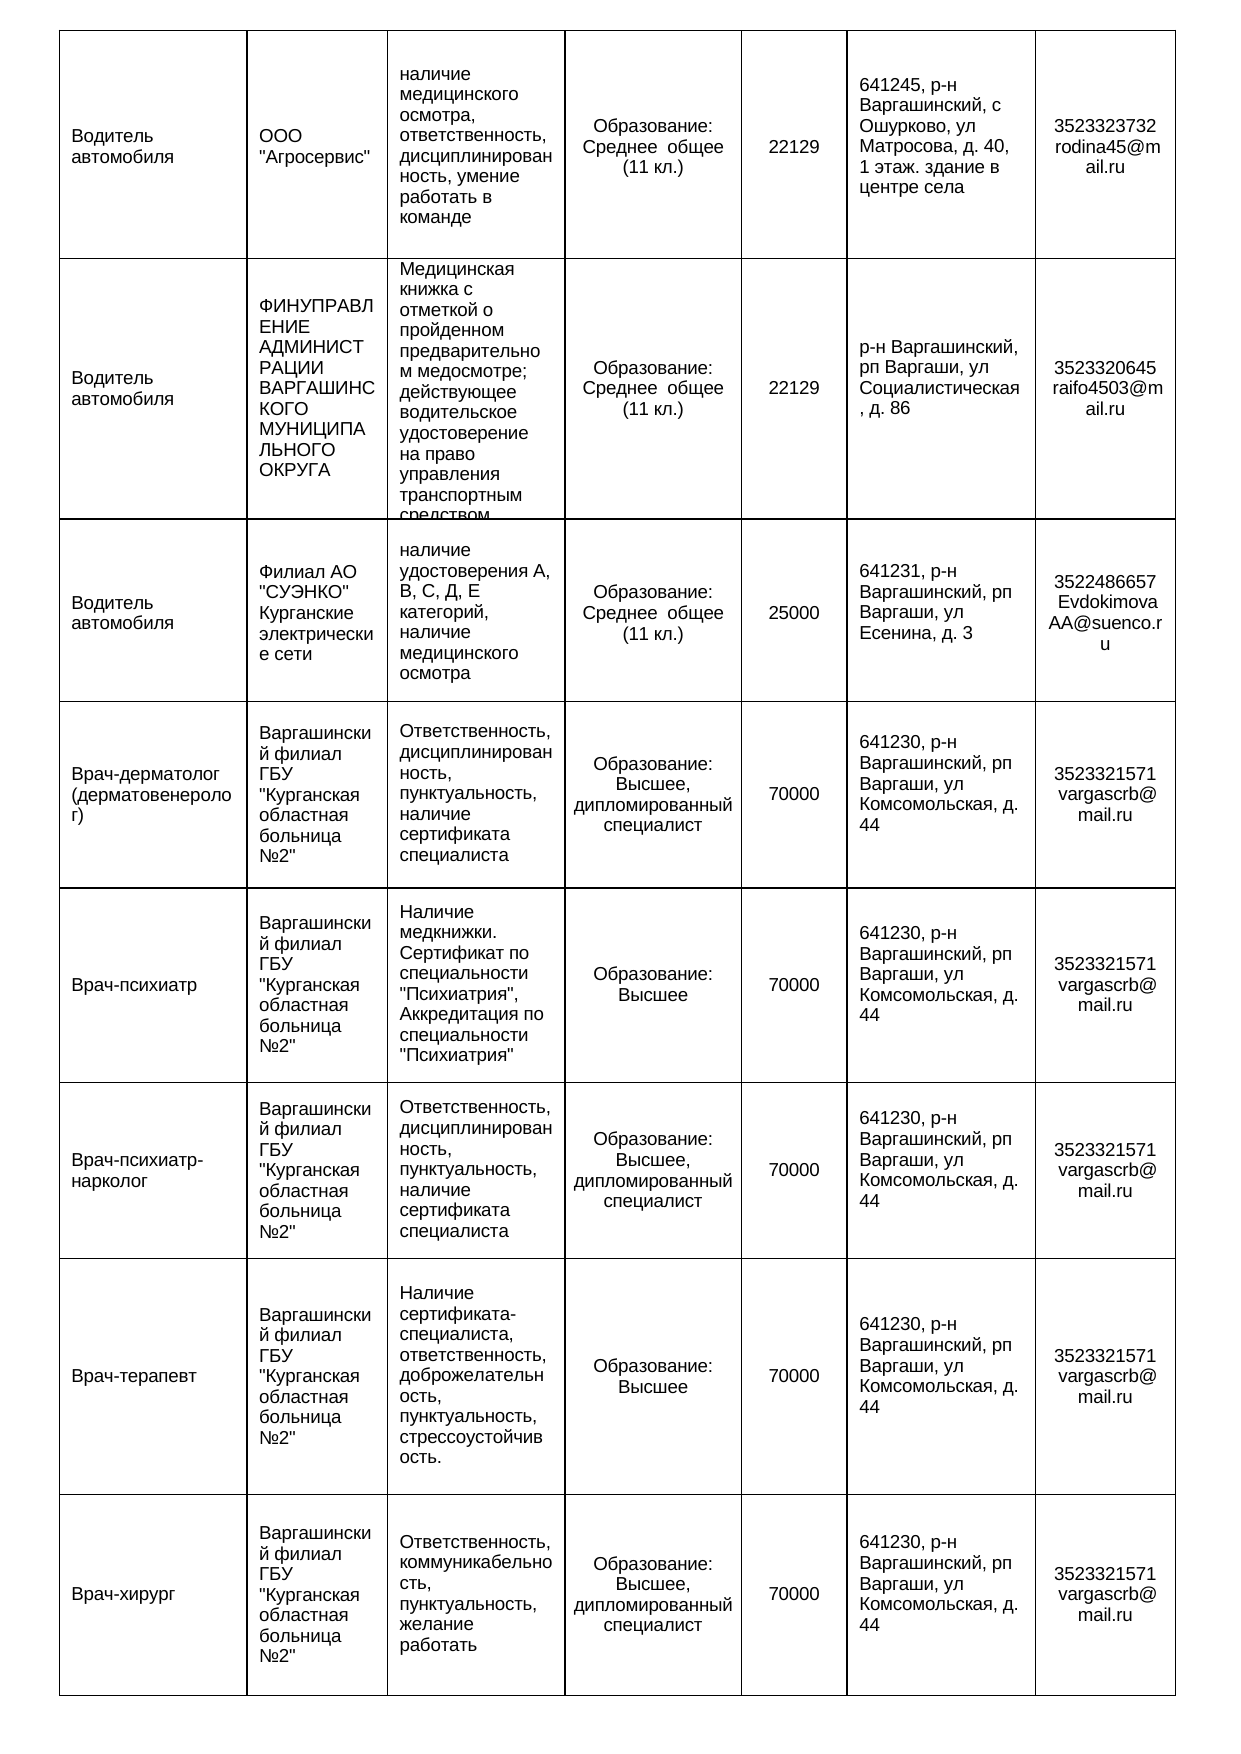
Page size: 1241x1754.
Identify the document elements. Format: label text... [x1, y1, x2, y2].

table_cell Ответственность, дисциплинированность, пунктуальность, наличие сертификата специалиста [388, 702, 564, 887]
table_cell наличие медицинского осмотра, ответственность, дисциплинированность, умение работать в команде [388, 31, 564, 258]
table_cell ФИНУПРАВЛЕНИЕ АДМИНИСТРАЦИИ ВАРГАШИНСКОГО МУНИЦИПАЛЬНОГО ОКРУГА [248, 259, 387, 518]
table_cell Врач-хирург [60, 1495, 246, 1694]
table_cell 3523321571 vargascrb@mail.ru [1036, 889, 1175, 1082]
table_cell 641245, р-н Варгашинский, с Ошурково, ул Матросова, д. 40, 1 этаж. здание в центре села [848, 31, 1035, 258]
table_cell Водитель автомобиля [60, 520, 246, 701]
table_cell Наличие сертификата-специалиста, ответственность, доброжелательность, пунктуальность, стрессоустойчивость. [388, 1259, 564, 1494]
table_cell Ответственность, дисциплинированность, пунктуальность, наличие сертификата специалиста [388, 1083, 564, 1258]
table_cell 70000 [742, 1495, 846, 1694]
table_cell 641230, р-н Варгашинский, рп Варгаши, ул Комсомольская, д. 44 [848, 1083, 1035, 1258]
table_cell 3522486657 EvdokimovaAA@suenco.ru [1036, 520, 1175, 701]
table_cell 70000 [742, 1083, 846, 1258]
table_cell 3523323732 rodina45@mail.ru [1036, 31, 1175, 258]
table_cell Варгашинский филиал ГБУ "Курганская областная больница №2" [248, 1259, 387, 1494]
table_cell Врач-психиатр-нарколог [60, 1083, 246, 1258]
table_cell 70000 [742, 702, 846, 887]
table_cell Врач-дерматолог (дерматовенеролог) [60, 702, 246, 887]
table_cell 641230, р-н Варгашинский, рп Варгаши, ул Комсомольская, д. 44 [848, 702, 1035, 887]
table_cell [566, 31, 741, 258]
table_cell Ответственность, коммуникабельность, пунктуальность, желание работать [388, 1495, 564, 1694]
table_cell Образование: Высшее, дипломированный специалист [566, 702, 741, 887]
table_cell Варгашинский филиал ГБУ "Курганская областная больница №2" [248, 1083, 387, 1258]
table_cell 641231, р-н Варгашинский, рп Варгаши, ул Есенина, д. 3 [848, 520, 1035, 701]
table_cell ООО "Агросервис" [248, 31, 387, 258]
table_cell 641230, р-н Варгашинский, рп Варгаши, ул Комсомольская, д. 44 [848, 1259, 1035, 1494]
table_cell наличие удостоверения А, В, С, Д, Е категорий, наличие медицинского осмотра [388, 520, 564, 701]
table_cell Образование: Среднее общее (11 кл.) [566, 259, 741, 518]
table_cell Водитель автомобиля [60, 31, 246, 258]
table_cell 641230, р-н Варгашинский, рп Варгаши, ул Комсомольская, д. 44 [848, 889, 1035, 1082]
table_cell Врач-терапевт [60, 1259, 246, 1494]
table_cell Образование: Высшее [566, 889, 741, 1082]
table_cell 3523321571 vargascrb@mail.ru [1036, 1083, 1175, 1258]
table_cell Варгашинский филиал ГБУ "Курганская областная больница №2" [248, 702, 387, 887]
table_cell Варгашинский филиал ГБУ "Курганская областная больница №2" [248, 1495, 387, 1694]
table_cell 3523320645 raifo4503@mail.ru [1036, 259, 1175, 518]
table_cell Образование: Высшее, дипломированный специалист [566, 1495, 741, 1694]
table_cell 70000 [742, 1259, 846, 1494]
table_cell 641230, р-н Варгашинский, рп Варгаши, ул Комсомольская, д. 44 [848, 1495, 1035, 1694]
table_cell 3523321571 vargascrb@mail.ru [1036, 1495, 1175, 1694]
table_cell Образование: Высшее [566, 1259, 741, 1494]
table_cell 22129 [742, 259, 846, 518]
table_cell Медицинская книжка с отметкой о пройденном предварительном медосмотре; действующее водительское удостоверение на право управления транспортным средством категории "В"; стаж вождения не менее трех лет. [388, 259, 564, 518]
table_cell Наличие медкнижки. Сертификат по специальности "Психиатрия", Аккредитация по специальности "Психиатрия" [388, 889, 564, 1082]
table_cell Водитель автомобиля [60, 259, 246, 518]
table_cell 22129 [742, 31, 846, 258]
table_cell 3523321571 vargascrb@mail.ru [1036, 702, 1175, 887]
table_cell Филиал АО "СУЭНКО" Курганские электрические сети [248, 520, 387, 701]
table_cell Варгашинский филиал ГБУ "Курганская областная больница №2" [248, 889, 387, 1082]
table_cell р-н Варгашинский, рп Варгаши, ул Социалистическая, д. 86 [848, 259, 1035, 518]
table_cell Образование: Среднее общее (11 кл.) [566, 520, 741, 701]
table_cell 25000 [742, 520, 846, 701]
table_cell Образование: Высшее, дипломированный специалист [566, 1083, 741, 1258]
table_cell 70000 [742, 889, 846, 1082]
table_cell Врач-психиатр [60, 889, 246, 1082]
table_cell 3523321571 vargascrb@mail.ru [1036, 1259, 1175, 1494]
